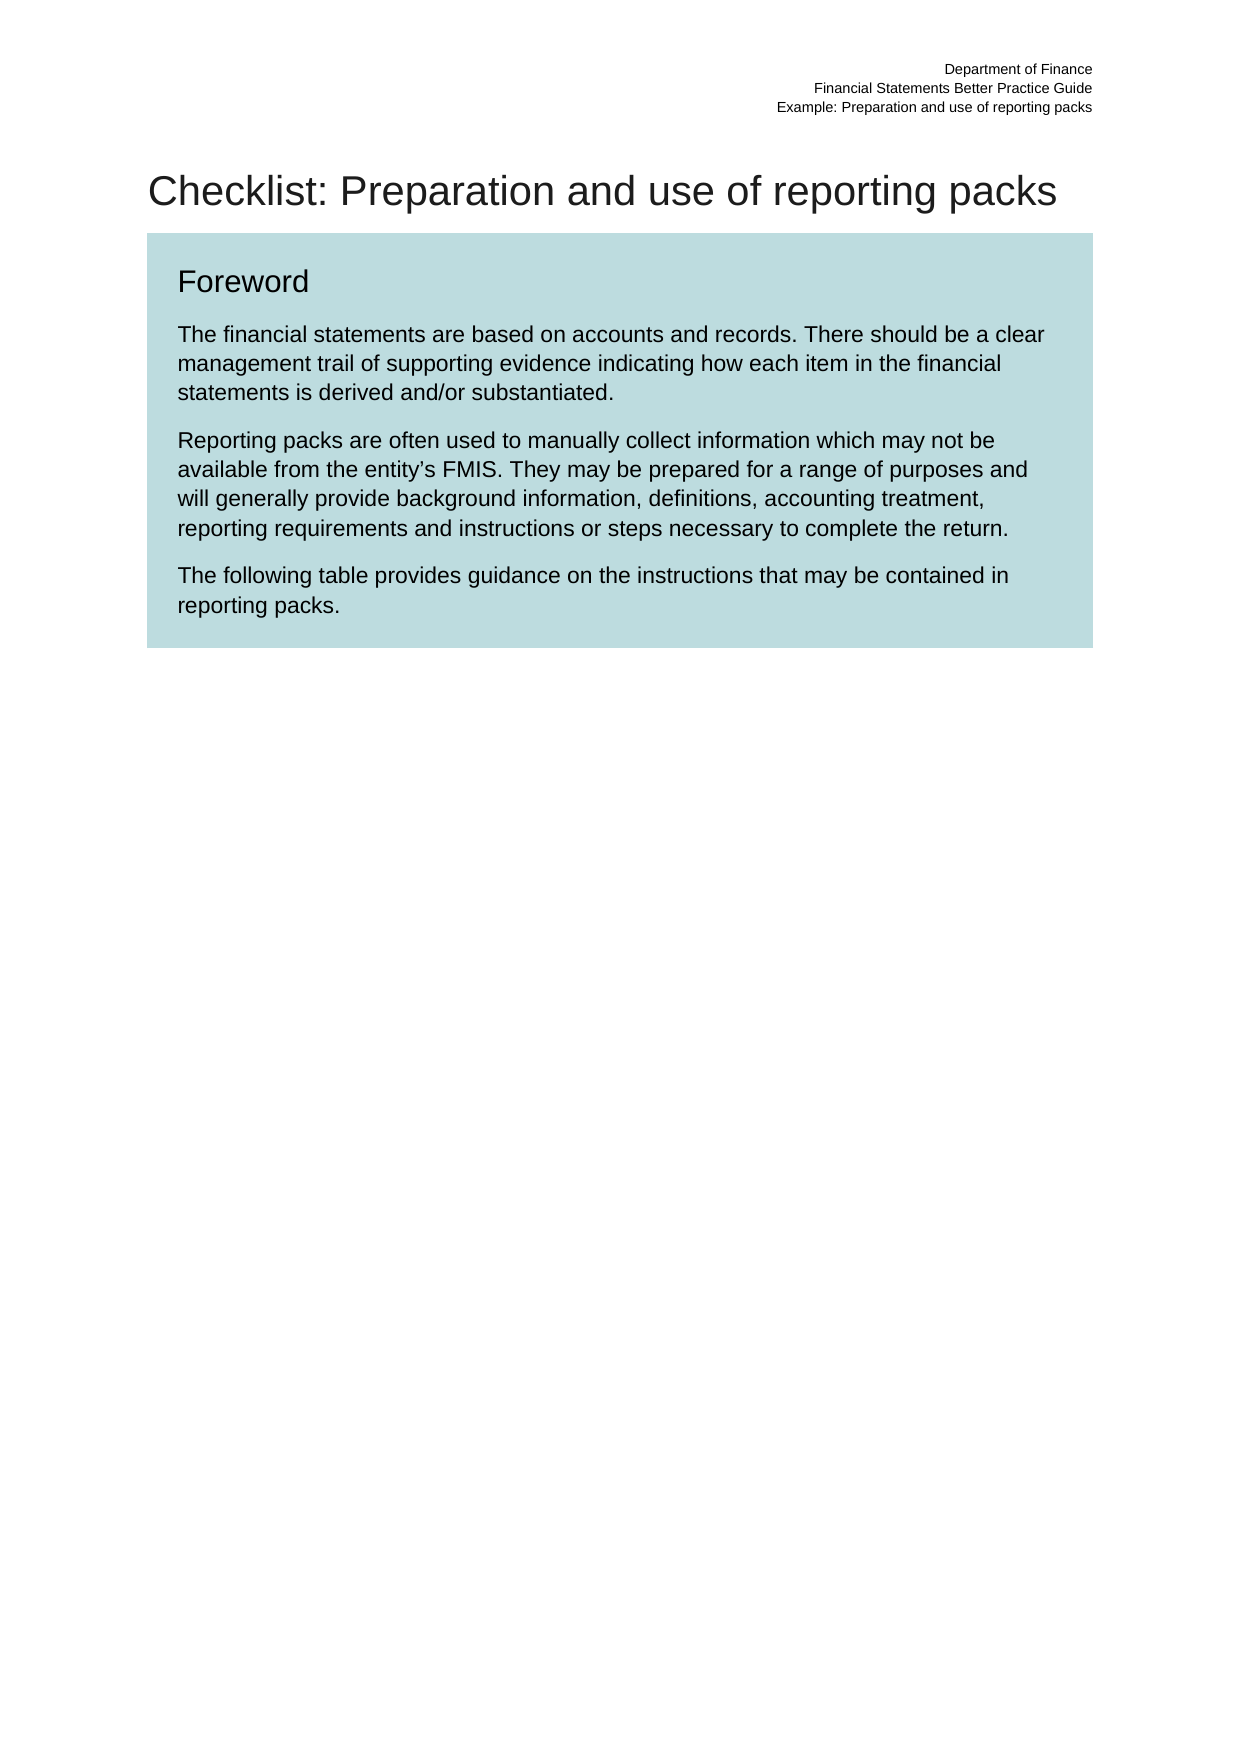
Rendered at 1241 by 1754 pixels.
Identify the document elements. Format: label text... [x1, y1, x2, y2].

subtitle Foreword [148, 234, 1092, 288]
text The following table provides guidance on the instructions that may be contained in reporting packs. [148, 529, 1092, 647]
text The financial statements are based on accounts and records. There should be a clear management trail of supporting evidence indicating how each item in the financial statements is derived and/or substantiated. [148, 288, 1092, 394]
text Reporting packs are often used to manually collect information which may not be available from the entity’s FMIS. They may be prepared for a range of purposes and will generally provide background information, definitions, accounting treatment, reporting requirements and instructions or steps necessary to complete the return. [148, 394, 1092, 529]
text Checklist: Preparation and use of reporting packs [148, 166, 1092, 214]
